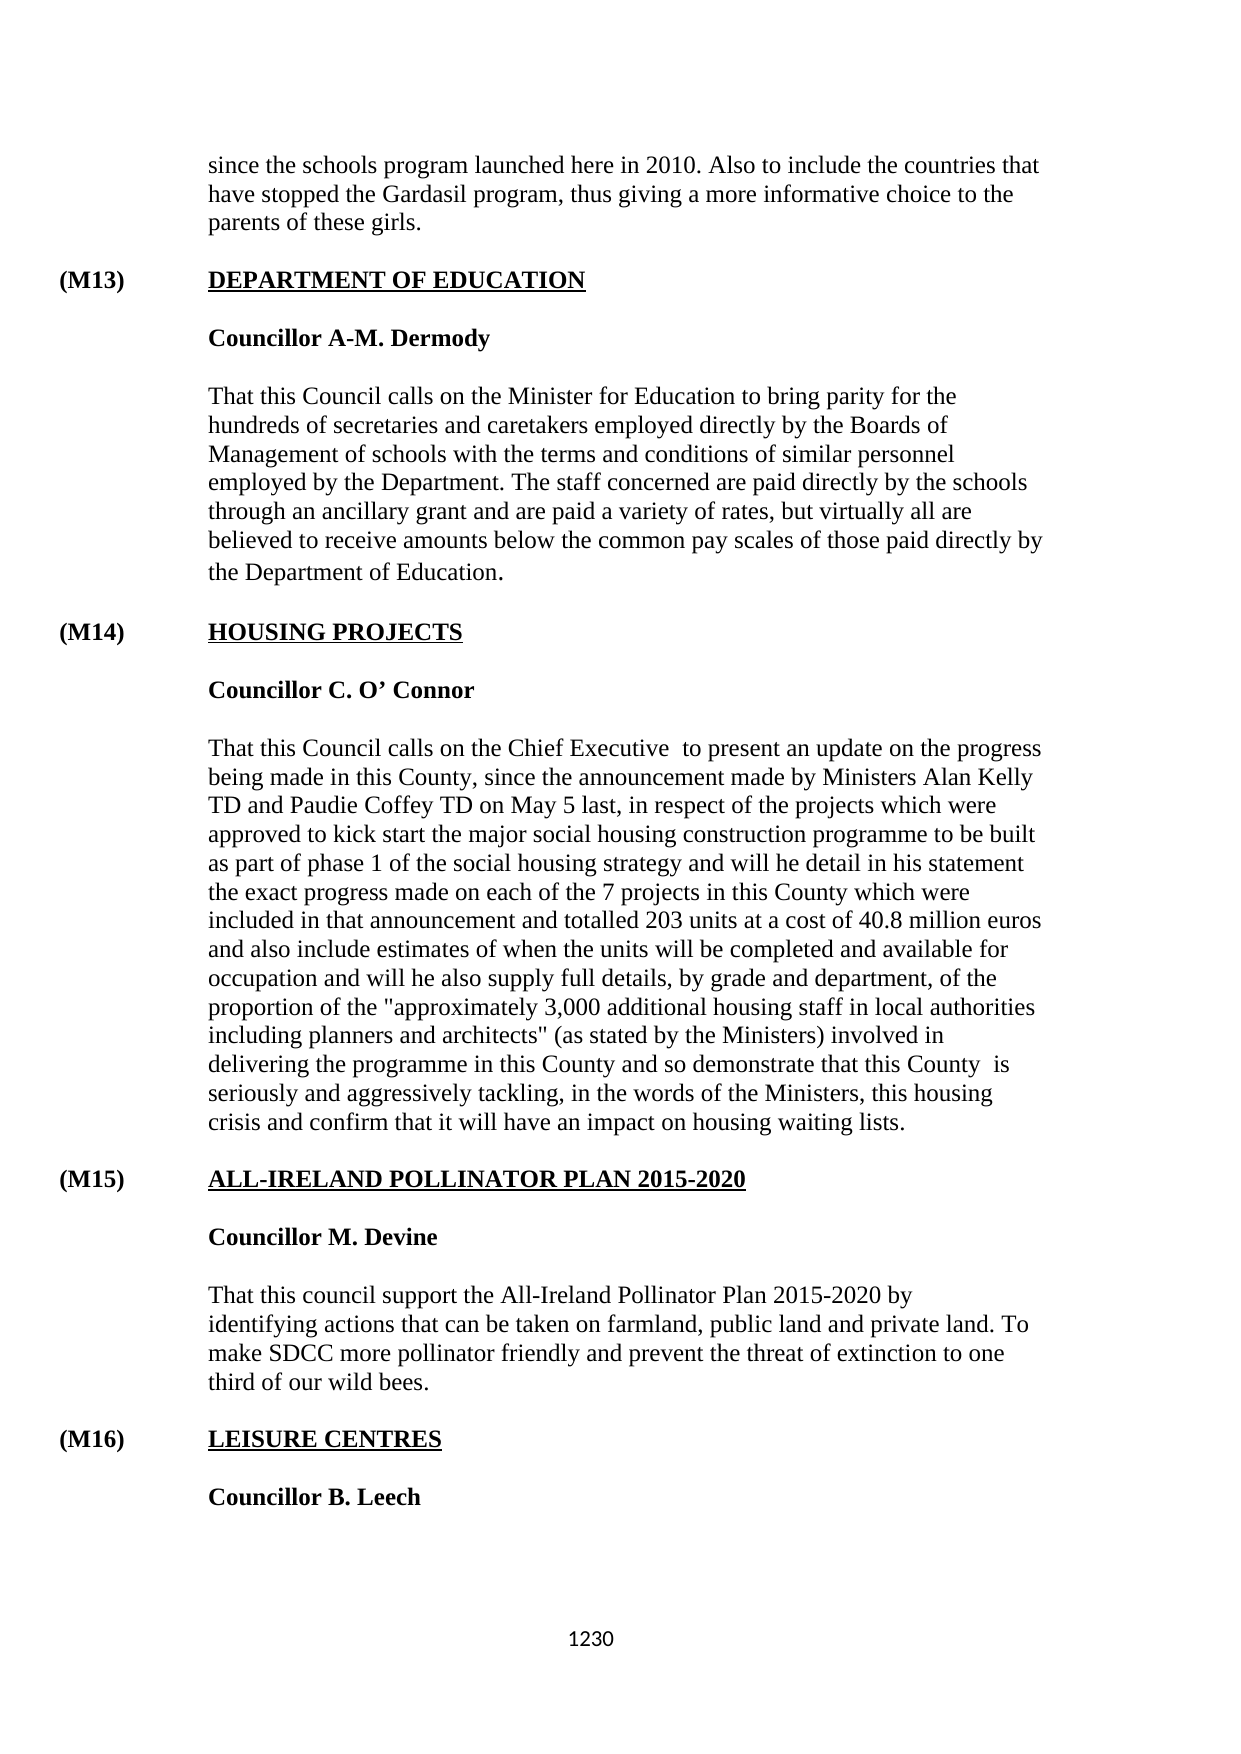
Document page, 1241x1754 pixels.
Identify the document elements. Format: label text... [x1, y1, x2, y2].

text (M14) HOUSING PROJECTS [59, 617, 1048, 646]
text (M13) DEPARTMENT OF EDUCATION [59, 265, 1048, 294]
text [208, 150, 1048, 236]
text Councillor A-M. Dermody [133, 323, 1048, 352]
text (M16) LEISURE CENTRES [59, 1424, 1048, 1453]
text That this Council calls on the Chief Executive to present an update on the progress being made in this County, since the announcement made by Ministers Alan Kelly TD and Paudie Coffey TD on May 5 last, in respect of the projects which were approved to kick start the major social housing construction programme to be built as part of phase 1 of the social housing strategy and will he detail in his statement the exact progress made on each of the 7 projects in this County which were included in that announcement and totalled 203 units at a cost of 40.8 million euros and also include estimates of when the units will be completed and available for occupation and will he also supply full details, by grade and department, of the proportion of the "approximately 3,000 additional housing staff in local authorities including planners and architects" (as stated by the Ministers) involved in delivering the programme in this County and so demonstrate that this County is seriously and aggressively tackling, in the words of the Ministers, this housing crisis and confirm that it will have an impact on housing waiting lists. [208, 733, 1048, 1135]
text That this council support the All-Ireland Pollinator Plan 2015-2020 by identifying actions that can be taken on farmland, public land and private land. To make SDCC more pollinator friendly and prevent the threat of extinction to one third of our wild bees. [208, 1280, 1048, 1395]
text Councillor C. O’ Connor [208, 675, 1048, 704]
text That this Council calls on the Minister for Education to bring parity for the hundreds of secretaries and caretakers employed directly by the Boards of Management of schools with the terms and conditions of similar personnel employed by the Department. The staff concerned are paid directly by the schools through an ancillary grant and are paid a variety of rates, but virtually all are believed to receive amounts below the common pay scales of those paid directly by the Department of Education. [208, 381, 1048, 588]
text Councillor B. Leech [133, 1482, 1048, 1511]
text (M15) ALL-IRELAND POLLINATOR PLAN 2015-2020 [59, 1164, 1048, 1193]
text Councillor M. Devine [133, 1222, 1048, 1251]
